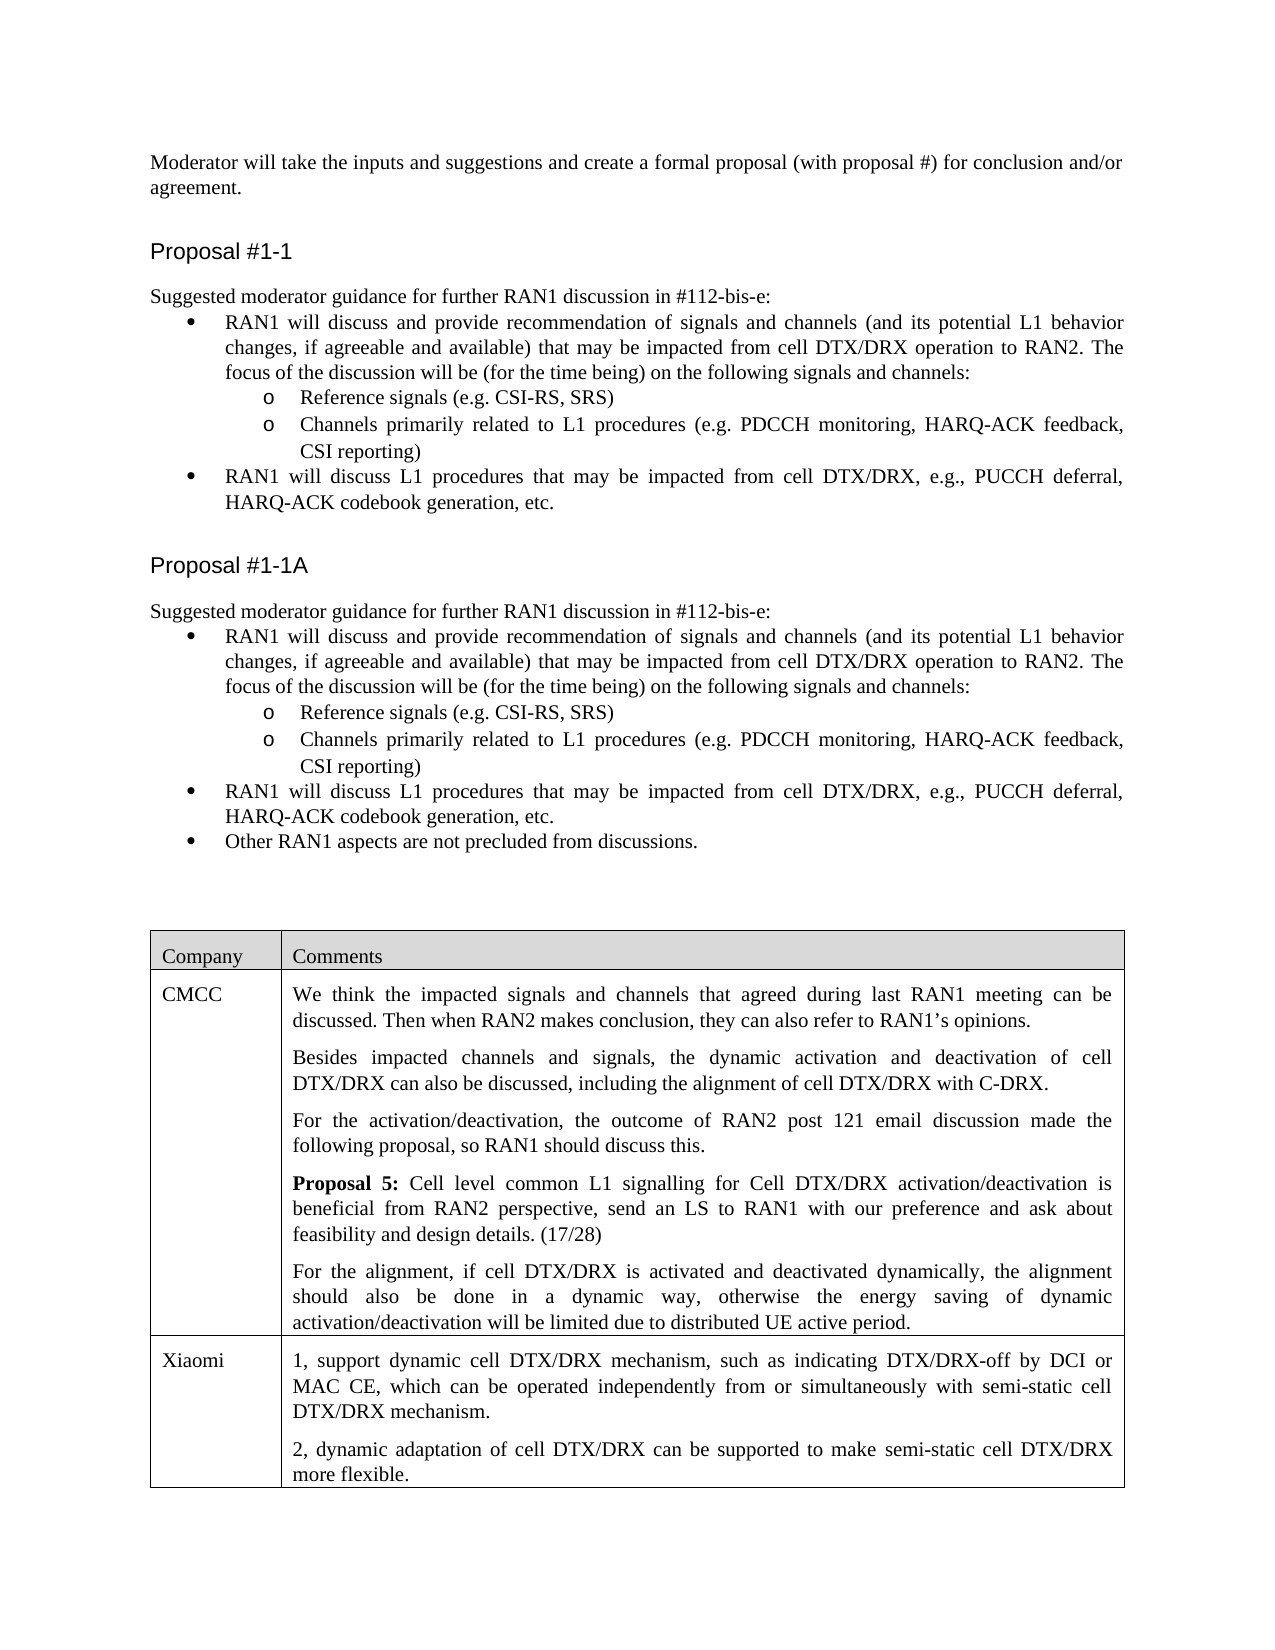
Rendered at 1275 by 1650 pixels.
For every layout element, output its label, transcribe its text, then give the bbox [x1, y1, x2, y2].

list RAN1 will discuss and provide recommendation of signals and channels (and its potential L1 behavior changes, if agreeable and available) that may be impacted from cell DTX/DRX operation to RAN2. The focus of the discussion will be (for the time being) on the following signals and channels: [187, 310, 1125, 384]
subtitle Proposal #1-1 [150, 238, 1125, 264]
list RAN1 will discuss L1 procedures that may be impacted from cell DTX/DRX, e.g., PUCCH deferral, HARQ-ACK codebook generation, etc. [187, 464, 1125, 514]
list Channels primarily related to L1 procedures (e.g. PDCCH monitoring, HARQ-ACK feedback, CSI reporting) [262, 412, 1125, 463]
subtitle Proposal #1-1A [150, 552, 1125, 579]
list Channels primarily related to L1 procedures (e.g. PDCCH monitoring, HARQ-ACK feedback, CSI reporting) [262, 727, 1125, 778]
text Moderator will take the inputs and suggestions and create a formal proposal (with proposal #) for conclusion and/or agreement. [150, 150, 1125, 199]
list RAN1 will discuss and provide recommendation of signals and channels (and its potential L1 behavior changes, if agreeable and available) that may be impacted from cell DTX/DRX operation to RAN2. The focus of the discussion will be (for the time being) on the following signals and channels: [187, 624, 1125, 698]
table_cell CMCC [151, 970, 281, 1335]
text Suggested moderator guidance for further RAN1 discussion in #112-bis-e: [150, 284, 1125, 308]
text Suggested moderator guidance for further RAN1 discussion in #112-bis-e: [150, 599, 1125, 623]
table_cell 1, support dynamic cell DTX/DRX mechanism, such as indicating DTX/DRX-off by DCI or MAC CE, which can be operated independently from or simultaneously with semi-static cell DTX/DRX mechanism. 2, dynamic adaptation of cell DTX/DRX can be supported to make semi-static cell DTX/DRX more flexible. [282, 1336, 1124, 1487]
list Other RAN1 aspects are not precluded from discussions. [187, 829, 1125, 853]
table_cell Xiaomi [151, 1336, 281, 1487]
table_header Company [151, 931, 281, 969]
list Reference signals (e.g. CSI-RS, SRS) [262, 385, 1125, 411]
list Reference signals (e.g. CSI-RS, SRS) [262, 700, 1125, 725]
list RAN1 will discuss L1 procedures that may be impacted from cell DTX/DRX, e.g., PUCCH deferral, HARQ-ACK codebook generation, etc. [187, 779, 1125, 828]
table_header Comments [282, 931, 1124, 969]
table_cell We think the impacted signals and channels that agreed during last RAN1 meeting can be discussed. Then when RAN2 makes conclusion, they can also refer to RAN1’s opinions. Besides impacted channels and signals, the dynamic activation and deactivation of cell DTX/DRX can also be discussed, including the alignment of cell DTX/DRX with C-DRX. For the activation/deactivation, the outcome of RAN2 post 121 email discussion made the following proposal, so RAN1 should discuss this. Proposal 5: Cell level common L1 signalling for Cell DTX/DRX activation/deactivation is beneficial from RAN2 perspective, send an LS to RAN1 with our preference and ask about feasibility and design details. (17/28) For the alignment, if cell DTX/DRX is activated and deactivated dynamically, the alignment should also be done in a dynamic way, otherwise the energy saving of dynamic activation/deactivation will be limited due to distributed UE active period. [282, 970, 1124, 1335]
